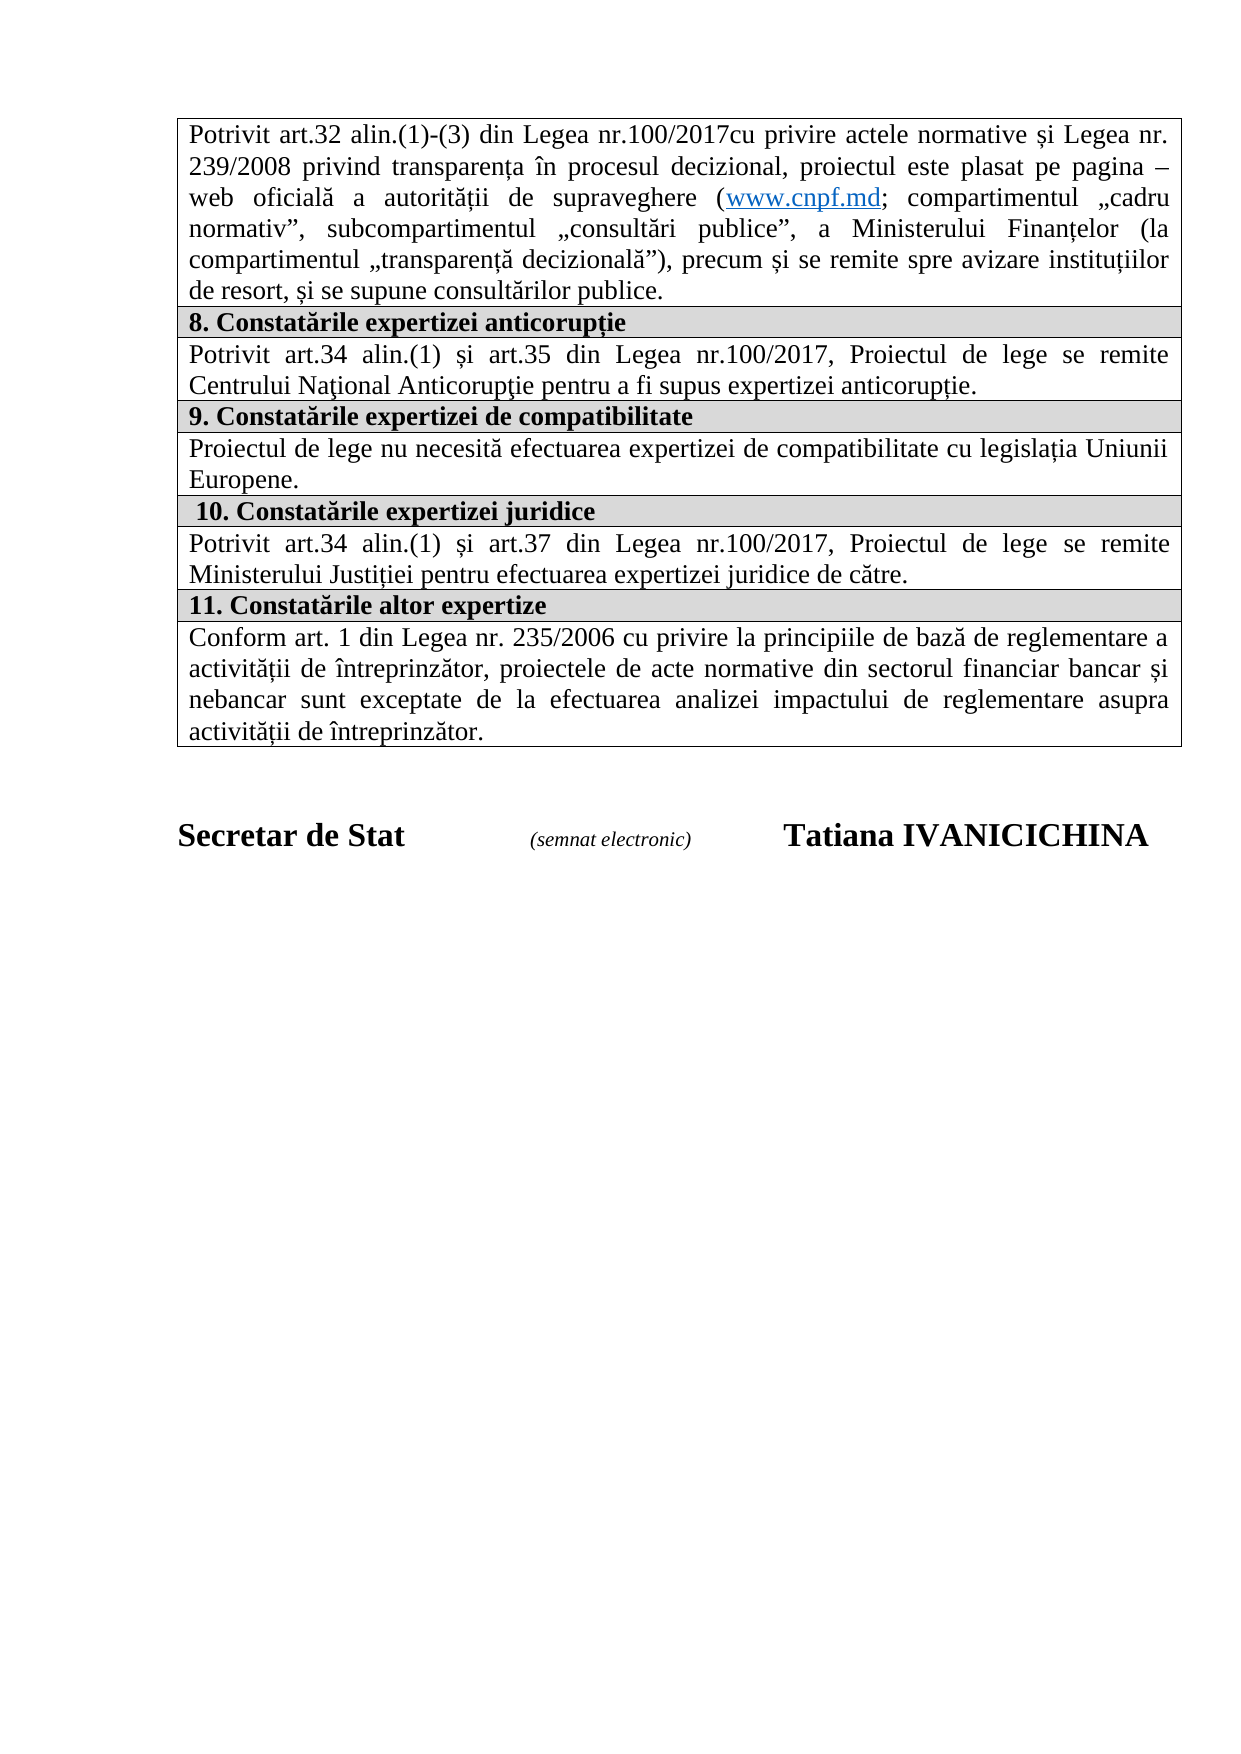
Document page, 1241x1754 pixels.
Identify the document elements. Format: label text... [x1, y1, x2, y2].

table_cell Potrivit art.34 alin.(1) și art.37 din Legea nr.100/2017, Proiectul de lege se remite Ministerului Justiției pentru efectuarea expertizei juridice de către. [178, 527, 1181, 589]
table_cell Conform art. 1 din Legea nr. 235/2006 cu privire la principiile de bază de reglementare a activității de întreprinzător, proiectele de acte normative din sectorul financiar bancar și nebancar sunt exceptate de la efectuarea analizei impactului de reglementare asupra activității de întreprinzător. [178, 622, 1181, 746]
table_cell Potrivit art.32 alin.(1)-(3) din Legea nr.100/2017cu privire actele normative și Legea nr. 239/2008 privind transparența în procesul decizional, proiectul este plasat pe pagina – web oficială a autorității de supraveghere (www.cnpf.md; compartimentul „cadru normativ”, subcompartimentul „consultări publice”, a Ministerului Finanțelor (la compartimentul „transparență decizională”), precum și se remite spre avizare instituțiilor de resort, și se supune consultărilor publice. [178, 119, 1181, 306]
table_cell Potrivit art.34 alin.(1) și art.35 din Legea nr.100/2017, Proiectul de lege se remite Centrului Naţional Anticorupţie pentru a fi supus expertizei anticorupție. [178, 338, 1181, 400]
text Secretar de Stat (semnat electronic) Tatiana IVANICICHINA [177, 816, 1152, 854]
table_cell Proiectul de lege nu necesită efectuarea expertizei de compatibilitate cu legislația Uniunii Europene. [178, 433, 1181, 494]
table_cell 11. Constatările altor expertize [178, 590, 1181, 621]
table_cell 9. Constatările expertizei de compatibilitate [178, 401, 1181, 432]
table_cell 10. Constatările expertizei juridice [178, 496, 1181, 526]
table_cell 8. Constatările expertizei anticorupție [178, 307, 1181, 337]
